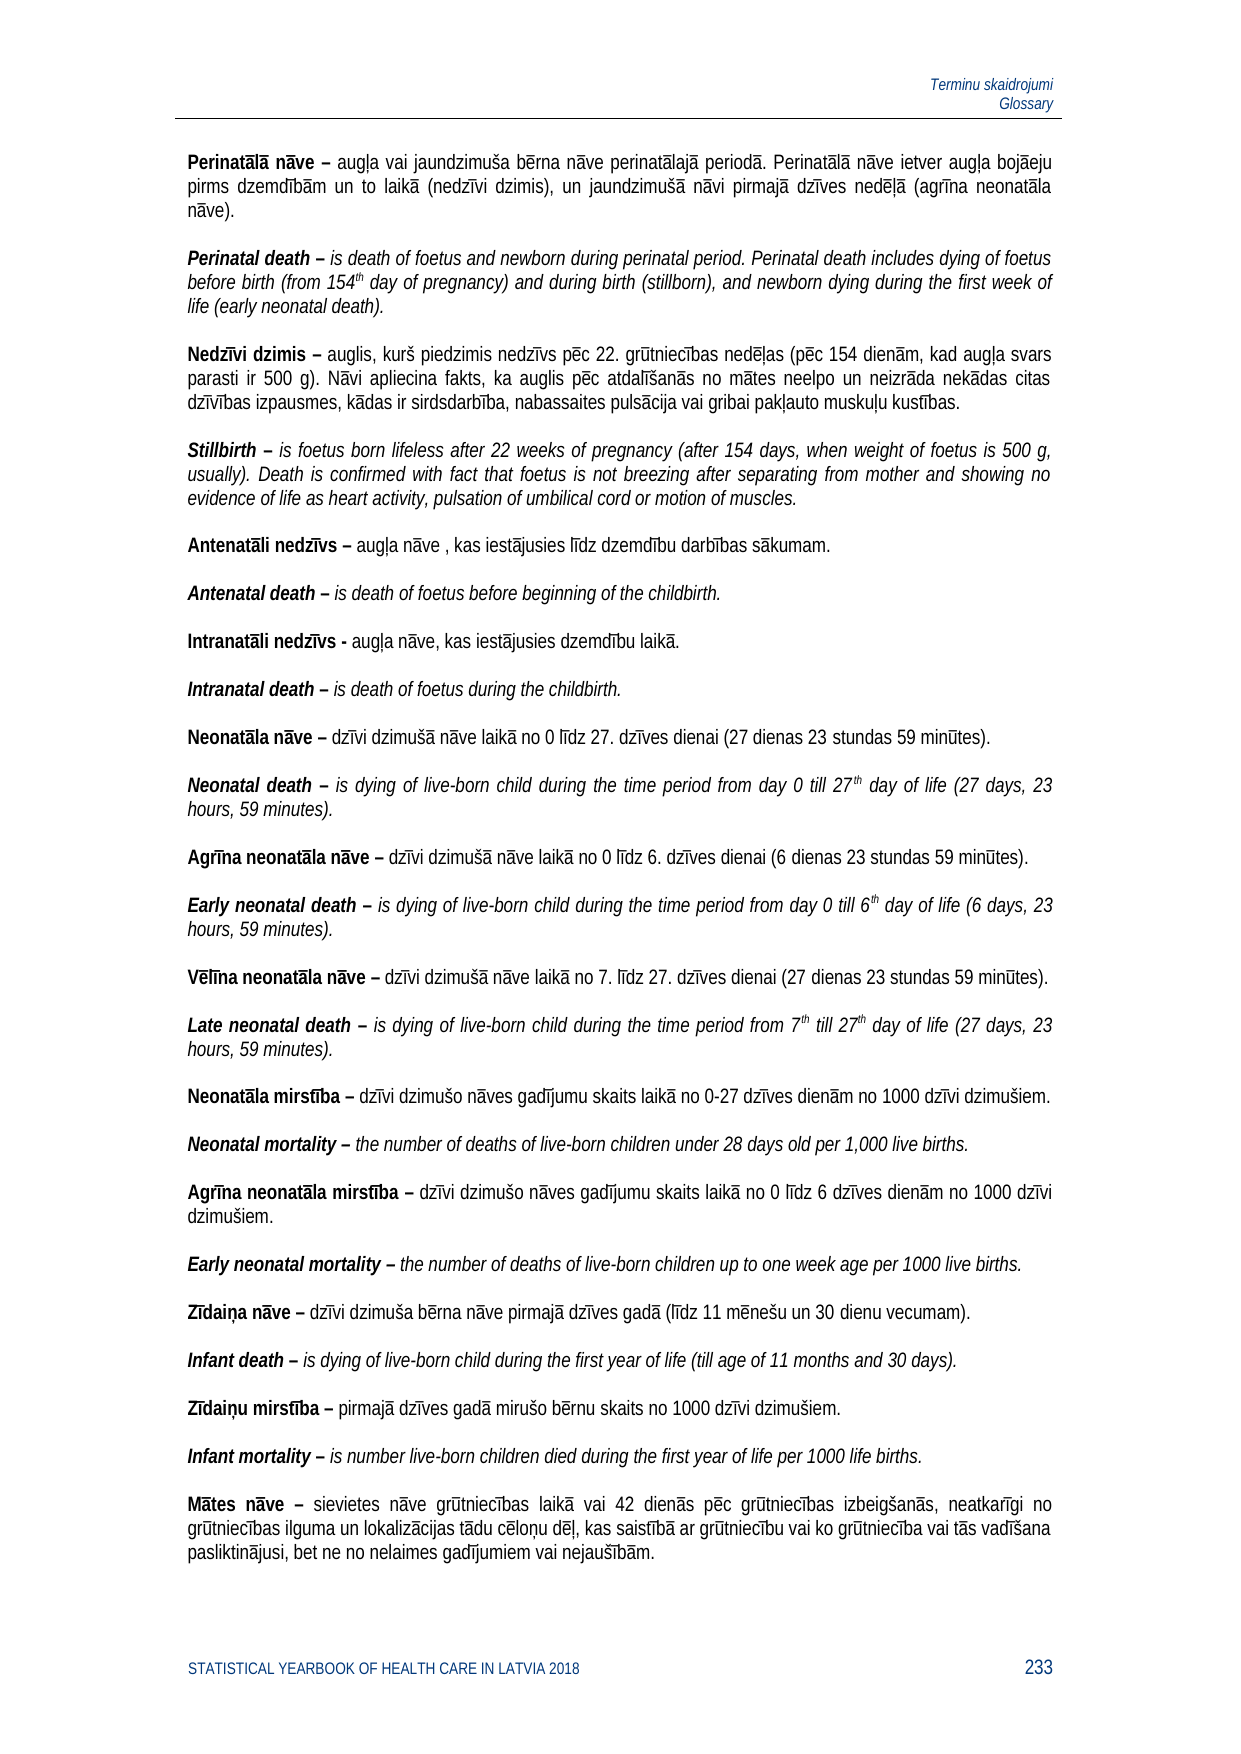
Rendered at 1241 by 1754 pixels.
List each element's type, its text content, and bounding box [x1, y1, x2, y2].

text Intranatal death – is death of foetus during the childbirth. [187, 677, 1053, 701]
text Neonatāla mirstība – dzīvi dzimušo nāves gadījumu skaits laikā no 0-27 dzīves dienām no 1000 dzīvi dzimušiem. [187, 1084, 1053, 1108]
text Zīdaiņa nāve – dzīvi dzimuša bērna nāve pirmajā dzīves gadā (līdz 11 mēnešu un 30 dienu vecumam). [187, 1300, 1053, 1324]
text Agrīna neonatāla nāve – dzīvi dzimušā nāve laikā no 0 līdz 6. dzīves dienai (6 dienas 23 stundas 59 minūtes). [187, 845, 1053, 869]
text Perinatālā nāve – augļa vai jaundzimuša bērna nāve perinatālajā periodā. Perinatālā nāve ietver augļa bojāeju pirms dzemdībām un to laikā (nedzīvi dzimis), un jaundzimušā nāvi pirmajā dzīves nedēļā (agrīna neonatāla nāve). [187, 150, 1053, 222]
text Stillbirth – is foetus born lifeless after 22 weeks of pregnancy (after 154 days, when weight of foetus is 500 g, usually). Death is confirmed with fact that foetus is not breezing after separating from mother and showing no evidence of life as heart activity, pulsation of umbilical cord or motion of muscles. [187, 437, 1053, 509]
text Intranatāli nedzīvs - augļa nāve, kas iestājusies dzemdību laikā. [187, 629, 1053, 653]
text Antenatal death – is death of foetus before beginning of the childbirth. [187, 581, 1053, 605]
text Neonatāla nāve – dzīvi dzimušā nāve laikā no 0 līdz 27. dzīves dienai (27 dienas 23 stundas 59 minūtes). [187, 725, 1053, 749]
text Vēlīna neonatāla nāve – dzīvi dzimušā nāve laikā no 7. līdz 27. dzīves dienai (27 dienas 23 stundas 59 minūtes). [187, 964, 1053, 988]
text Perinatal death – is death of foetus and newborn during perinatal period. Perinatal death includes dying of foetus before birth (from 154th day of pregnancy) and during birth (stillborn), and newborn dying during the first week of life (early neonatal death). [187, 246, 1053, 318]
text Early neonatal mortality – the number of deaths of live-born children up to one week age per 1000 live births. [187, 1252, 1053, 1276]
text Infant mortality – is number live-born children died during the first year of life per 1000 life births. [187, 1444, 1053, 1468]
text Early neonatal death – is dying of live-born child during the time period from day 0 till 6th day of life (6 days, 23 hours, 59 minutes). [187, 893, 1053, 941]
text Infant death – is dying of live-born child during the first year of life (till age of 11 months and 30 days). [187, 1348, 1053, 1372]
text Zīdaiņu mirstība – pirmajā dzīves gadā mirušo bērnu skaits no 1000 dzīvi dzimušiem. [187, 1396, 1053, 1420]
text Neonatal death – is dying of live-born child during the time period from day 0 till 27th day of life (27 days, 23 hours, 59 minutes). [187, 773, 1053, 821]
text Nedzīvi dzimis – auglis, kurš piedzimis nedzīvs pēc 22. grūtniecības nedēļas (pēc 154 dienām, kad augļa svars parasti ir 500 g). Nāvi apliecina fakts, ka auglis pēc atdalīšanās no mātes neelpo un neizrāda nekādas citas dzīvības izpausmes, kādas ir sirdsdarbība, nabassaites pulsācija vai gribai pakļauto muskuļu kustības. [187, 342, 1053, 413]
text Antenatāli nedzīvs – augļa nāve , kas iestājusies līdz dzemdību darbības sākumam. [187, 533, 1053, 557]
text Agrīna neonatāla mirstība – dzīvi dzimušo nāves gadījumu skaits laikā no 0 līdz 6 dzīves dienām no 1000 dzīvi dzimušiem. [187, 1180, 1053, 1228]
text Late neonatal death – is dying of live-born child during the time period from 7th till 27th day of life (27 days, 23 hours, 59 minutes). [187, 1012, 1053, 1060]
text Neonatal mortality – the number of deaths of live-born children under 28 days old per 1,000 live births. [187, 1132, 1053, 1156]
text Mātes nāve – sievietes nāve grūtniecības laikā vai 42 dienās pēc grūtniecības izbeigšanās, neatkarīgi no grūtniecības ilguma un lokalizācijas tādu cēloņu dēļ, kas saistībā ar grūtniecību vai ko grūtniecība vai tās vadīšana pasliktinājusi, bet ne no nelaimes gadījumiem vai nejaušībām. [187, 1492, 1053, 1563]
